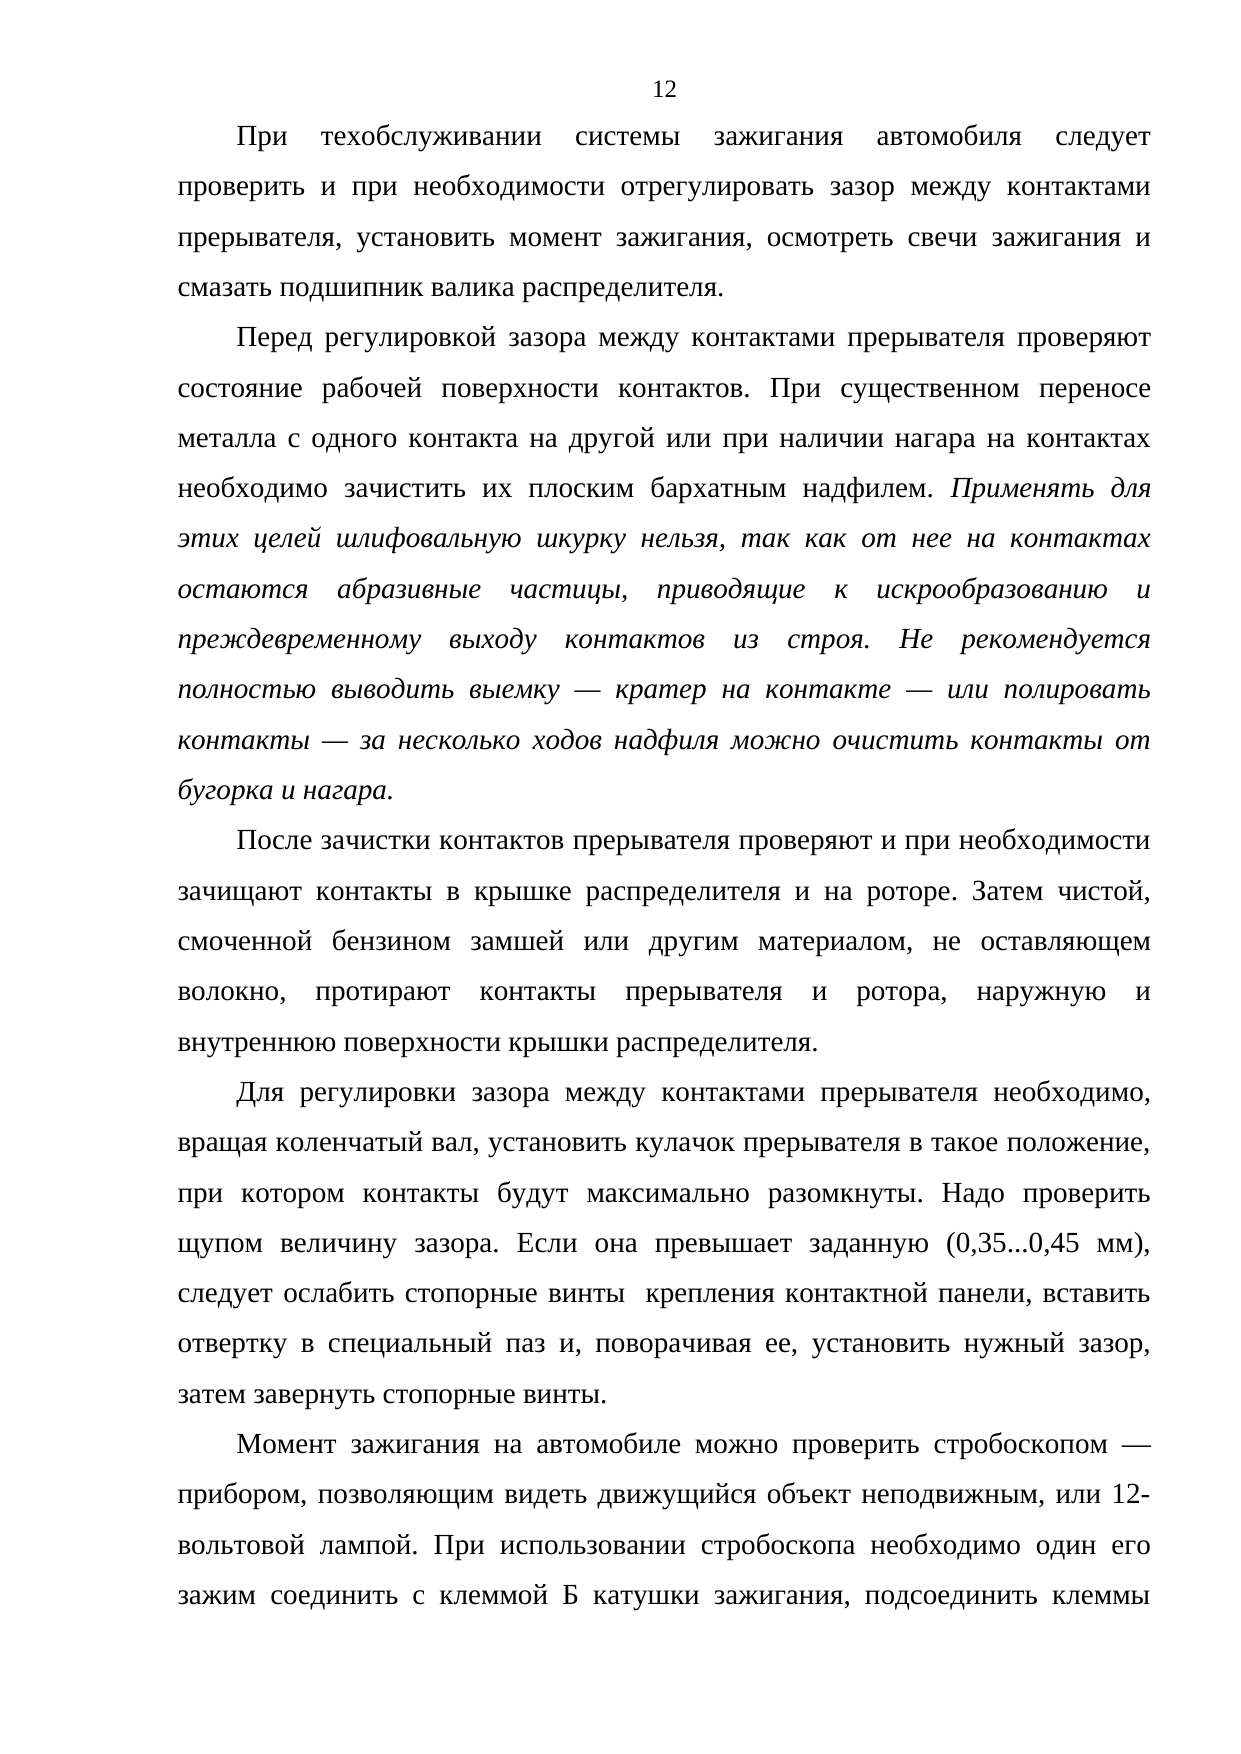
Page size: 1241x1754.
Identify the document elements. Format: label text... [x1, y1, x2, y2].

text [177, 1426, 1152, 1611]
text Перед регулировкой зазора между контактами прерывателя проверяют состояние рабочей поверхности контактов. При существенном переносе металла с одного контакта на другой или при наличии нагара на контактах необходимо зачистить их плоским бархатным надфилем. Применять для этих целей шлифовальную шкурку нельзя, так как от нее на контактах остаются абразивные частицы, приводящие к искрообразованию и преждевременному выходу контактов из строя. Не рекомендуется полностью выводить выемку — кратер на контакте — или полировать контакты — за несколько ходов надфиля можно очистить контакты от бугорка и нагара. [177, 319, 1152, 806]
text После зачистки контактов прерывателя проверяют и при необходимости зачищают контакты в крышке распределителя и на роторе. Затем чистой, смоченной бензином замшей или другим материалом, не оставляющем волокно, протирают контакты прерывателя и ротора, наружную и внутреннюю поверхности крышки распределителя. [177, 822, 1152, 1057]
text Для регулировки зазора между контактами прерывателя необходимо, вращая коленчатый вал, установить кулачок прерывателя в такое положение, при котором контакты будут максимально разомкнуты. Надо проверить щупом величину зазора. Если она превышает заданную (0,35...0,45 мм), следует ослабить стопорные винты крепления контактной панели, вставить отвертку в специальный паз и, поворачивая ее, установить нужный зазор, затем завернуть стопорные винты. [177, 1074, 1152, 1409]
text При техобслуживании системы зажигания автомобиля следует проверить и при необходимости отрегулировать зазор между контактами прерывателя, установить момент зажигания, осмотреть свечи зажигания и смазать подшипник валика распределителя. [177, 118, 1152, 303]
